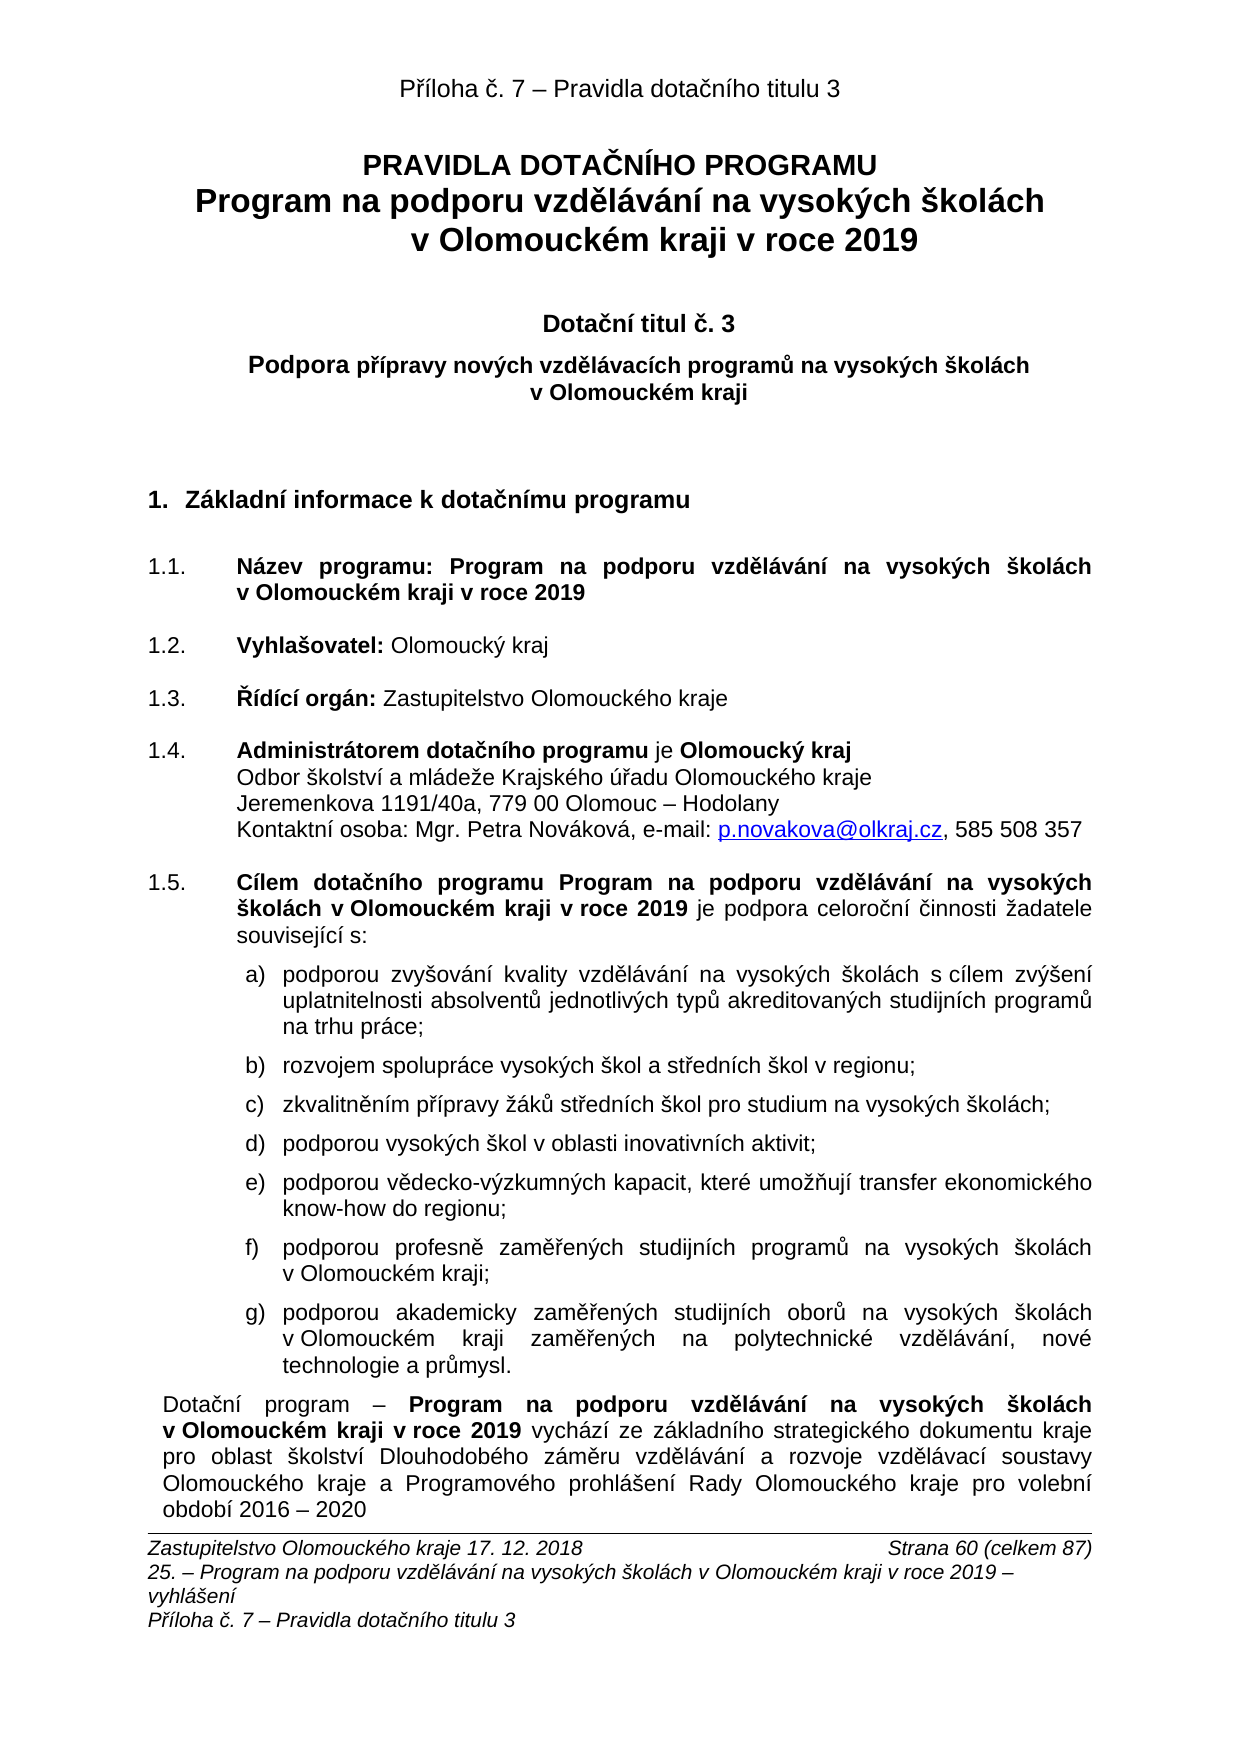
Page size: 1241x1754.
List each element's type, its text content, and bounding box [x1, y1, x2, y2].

text Jeremenkova 1191/40a, 779 00 Olomouc – Hodolany [236, 790, 1092, 816]
list podporou vysokých škol v oblasti inovativních aktivit; [245, 1130, 1092, 1156]
list Název programu: Program na podporu vzdělávání na vysokých školách v Olomouckém kraji v roce 2019 [148, 553, 1092, 605]
list Základní informace k dotačnímu programu [148, 485, 1092, 514]
list Cílem dotačního programu Program na podporu vzdělávání na vysokých školách v Olomouckém kraji v roce 2019 je podpora celoroční činnosti žadatele související s: [148, 869, 1092, 948]
text Odbor školství a mládeže Krajského úřadu Olomouckého kraje [236, 763, 1092, 790]
list Řídící orgán: Zastupitelstvo Olomouckého kraje [148, 684, 1092, 711]
list podporou profesně zaměřených studijních programů na vysokých školách v Olomouckém kraji; [245, 1234, 1092, 1287]
text Podpora přípravy nových vzdělávacích programů na vysokých školách v Olomouckém kraji [185, 350, 1092, 405]
list Administrátorem dotačního programu je Olomoucký kraj [148, 737, 1092, 763]
list podporou zvyšování kvality vzdělávání na vysokých školách s cílem zvýšení uplatnitelnosti absolventů jednotlivých typů akreditovaných studijních programů na trhu práce; [245, 961, 1092, 1039]
list Vyhlašovatel: Olomoucký kraj [148, 632, 1092, 658]
text Dotační program – Program na podporu vzdělávání na vysokých školách v Olomouckém kraji v roce 2019 vychází ze základního strategického dokumentu kraje pro oblast školství Dlouhodobého záměru vzdělávání a rozvoje vzdělávací soustavy Olomouckého kraje a Programového prohlášení Rady Olomouckého kraje pro volební období 2016 – 2020 [162, 1391, 1092, 1522]
list rozvojem spolupráce vysokých škol a středních škol v regionu; [245, 1052, 1092, 1078]
text Dotační titul č. 3 [185, 309, 1092, 338]
text Program na podporu vzdělávání na vysokých školách v Olomouckém kraji v roce 2019 [148, 181, 1092, 258]
list podporou vědecko-výzkumných kapacit, které umožňují transfer ekonomického know-how do regionu; [245, 1169, 1092, 1221]
list zkvalitněním přípravy žáků středních škol pro studium na vysokých školách; [245, 1091, 1092, 1117]
text PRAVIDLA DOTAČNÍHO PROGRAMU [148, 148, 1092, 181]
list podporou akademicky zaměřených studijních oborů na vysokých školách v Olomouckém kraji zaměřených na polytechnické vzdělávání, nové technologie a průmysl. [245, 1299, 1092, 1378]
text Kontaktní osoba: Mgr. Petra Nováková, e-mail: p.novakova@olkraj.cz, 585 508 357 [236, 816, 1092, 843]
